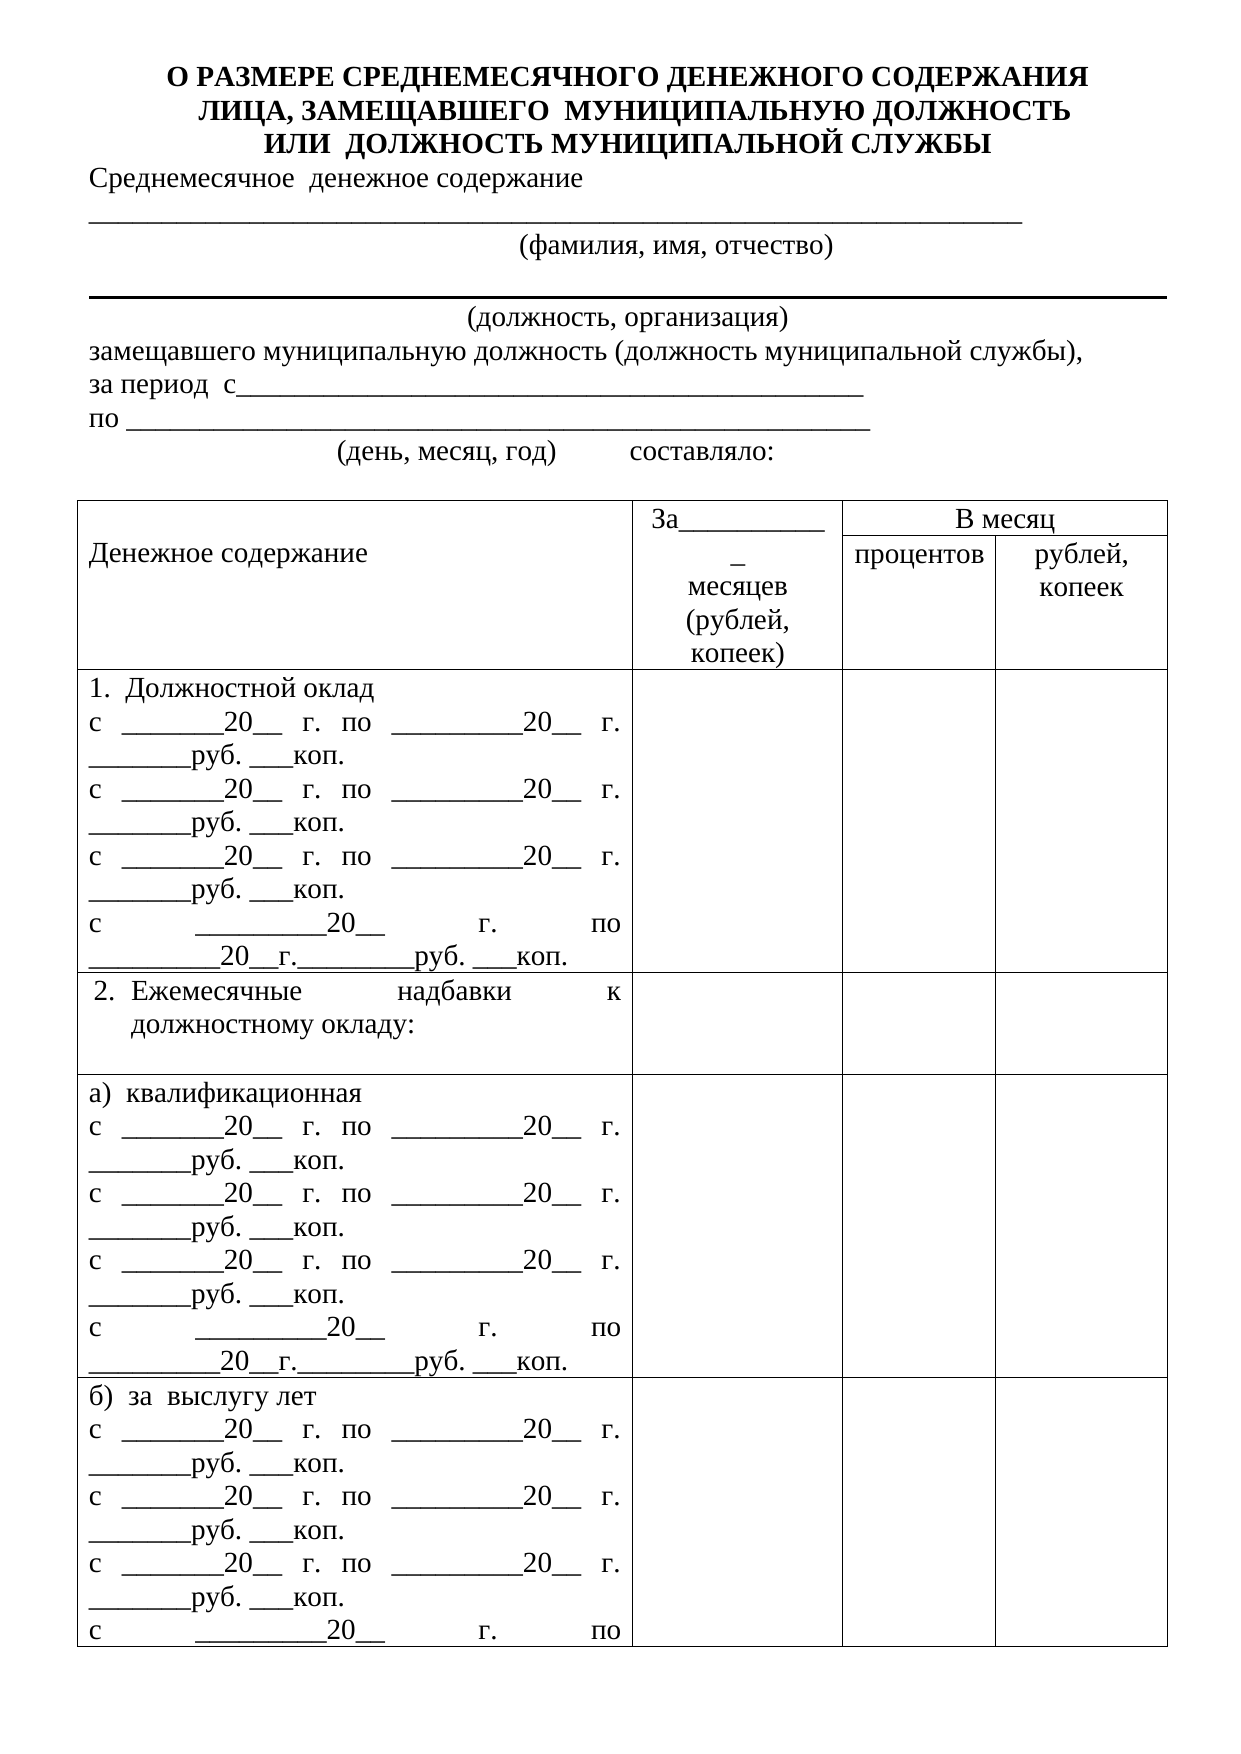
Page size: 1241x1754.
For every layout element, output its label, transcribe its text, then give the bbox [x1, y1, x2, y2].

table_cell [843, 973, 995, 1074]
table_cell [78, 1378, 632, 1646]
table_cell [633, 973, 842, 1074]
text (день, месяц, год) составляло: [89, 433, 1167, 467]
table_cell [843, 1378, 995, 1646]
title ИЛИ ДОЛЖНОСТЬ МУНИЦИПАЛЬНОЙ СЛУЖБЫ [89, 126, 1167, 160]
table_cell [633, 670, 842, 972]
table_cell [996, 1378, 1167, 1646]
text (должность, организация) [89, 299, 1167, 333]
table_header Денежное содержание [78, 501, 632, 669]
table_cell рублей, копеек [996, 536, 1167, 669]
text Среднемесячное денежное содержание ________________________________________________________________ [89, 160, 1167, 227]
table_cell 1. Должностной оклад с _______20__ г. по _________20__ г. _______руб. ___коп. с _______20__ г. по _________20__ г. _______руб. ___коп. с _______20__ г. по _________20__ г. _______руб. ___коп. с _________20__ г. по _________20__г.________руб. ___коп. [78, 670, 632, 972]
text (фамилия, имя, отчество) [89, 227, 1167, 260]
table_cell а) квалификационная с _______20__ г. по _________20__ г. _______руб. ___коп. с _______20__ г. по _________20__ г. _______руб. ___коп. с _______20__ г. по _________20__ г. _______руб. ___коп. с _________20__ г. по _________20__г.________руб. ___коп. [78, 1075, 632, 1377]
title ЛИЦА, ЗАМЕЩАВШЕГО МУНИЦИПАЛЬНУЮ ДОЛЖНОСТЬ [89, 93, 1167, 126]
text за период с___________________________________________ [89, 366, 1167, 400]
table_cell [633, 1378, 842, 1646]
table_header За___________ месяцев (рублей, копеек) [633, 501, 842, 669]
text по ___________________________________________________ [89, 400, 1167, 433]
table_cell процентов [843, 536, 995, 669]
text замещавшего муниципальную должность (должность муниципальной службы), [89, 333, 1167, 366]
table_cell [996, 1075, 1167, 1377]
table_cell Ежемесячные надбавки к должностному окладу: [78, 973, 632, 1074]
table_cell [843, 670, 995, 972]
table_cell [843, 1075, 995, 1377]
table_header В месяц [843, 501, 1167, 535]
table_cell [996, 670, 1167, 972]
title О РАЗМЕРЕ СРЕДНЕМЕСЯЧНОГО ДЕНЕЖНОГО СОДЕРЖАНИЯ [89, 59, 1167, 93]
table_cell [996, 973, 1167, 1074]
table_cell [633, 1075, 842, 1377]
